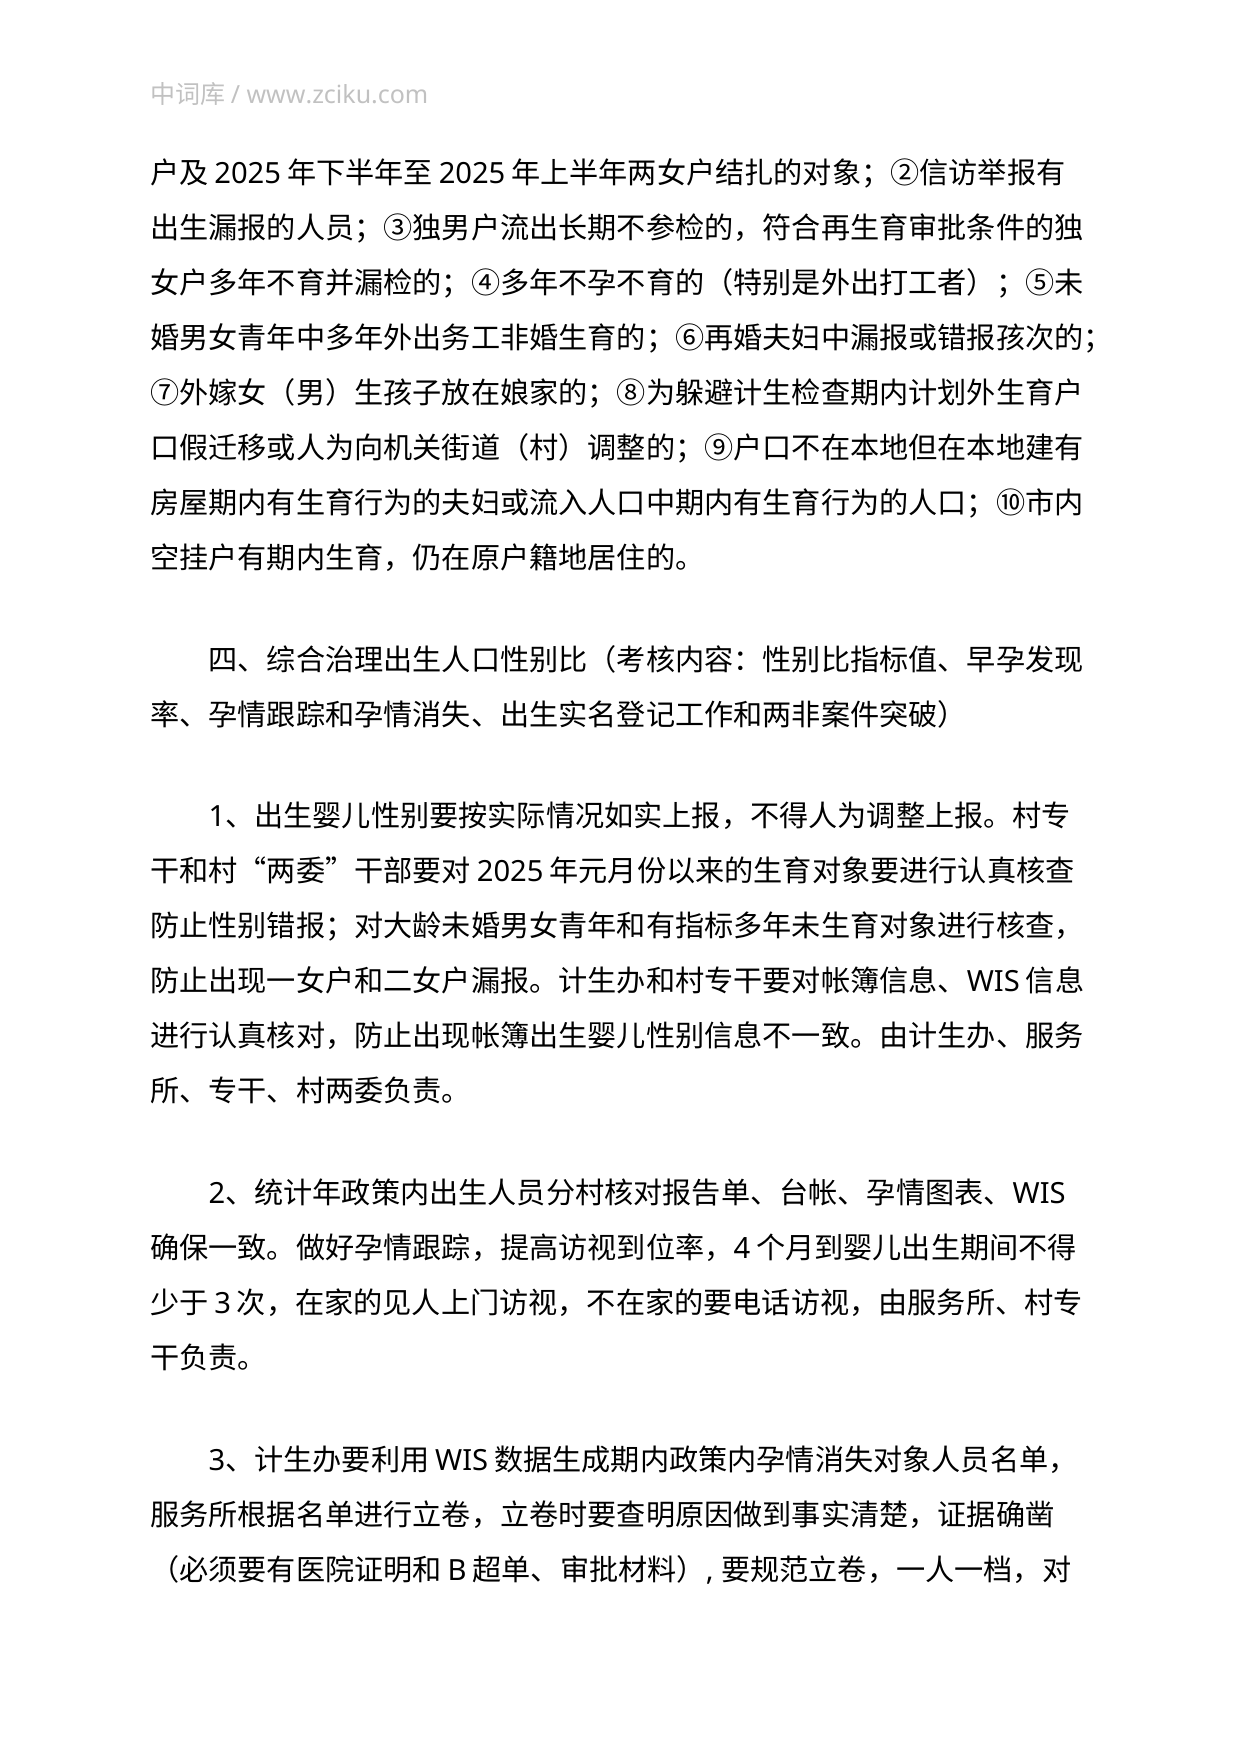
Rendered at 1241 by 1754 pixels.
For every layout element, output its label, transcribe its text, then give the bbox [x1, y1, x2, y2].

text 四、综合治理出生人口性别比（考核内容：性别比指标值、早孕发现率、孕情跟踪和孕情消失、出生实名登记工作和两非案件突破） [150, 636, 1090, 733]
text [150, 150, 1090, 577]
text 2、统计年政策内出生人员分村核对报告单、台帐、孕情图表、WIS确保一致。做好孕情跟踪，提高访视到位率，4个月到婴儿出生期间不得少于3次，在家的见人上门访视，不在家的要电话访视，由服务所、村专干负责。 [150, 1169, 1090, 1377]
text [150, 1436, 1090, 1588]
text 1、出生婴儿性别要按实际情况如实上报，不得人为调整上报。村专干和村“两委”干部要对2025年元月份以来的生育对象要进行认真核查防止性别错报；对大龄未婚男女青年和有指标多年未生育对象进行核查，防止出现一女户和二女户漏报。计生办和村专干要对帐簿信息、WIS信息进行认真核对，防止出现帐簿出生婴儿性别信息不一致。由计生办、服务所、专干、村两委负责。 [150, 793, 1090, 1110]
